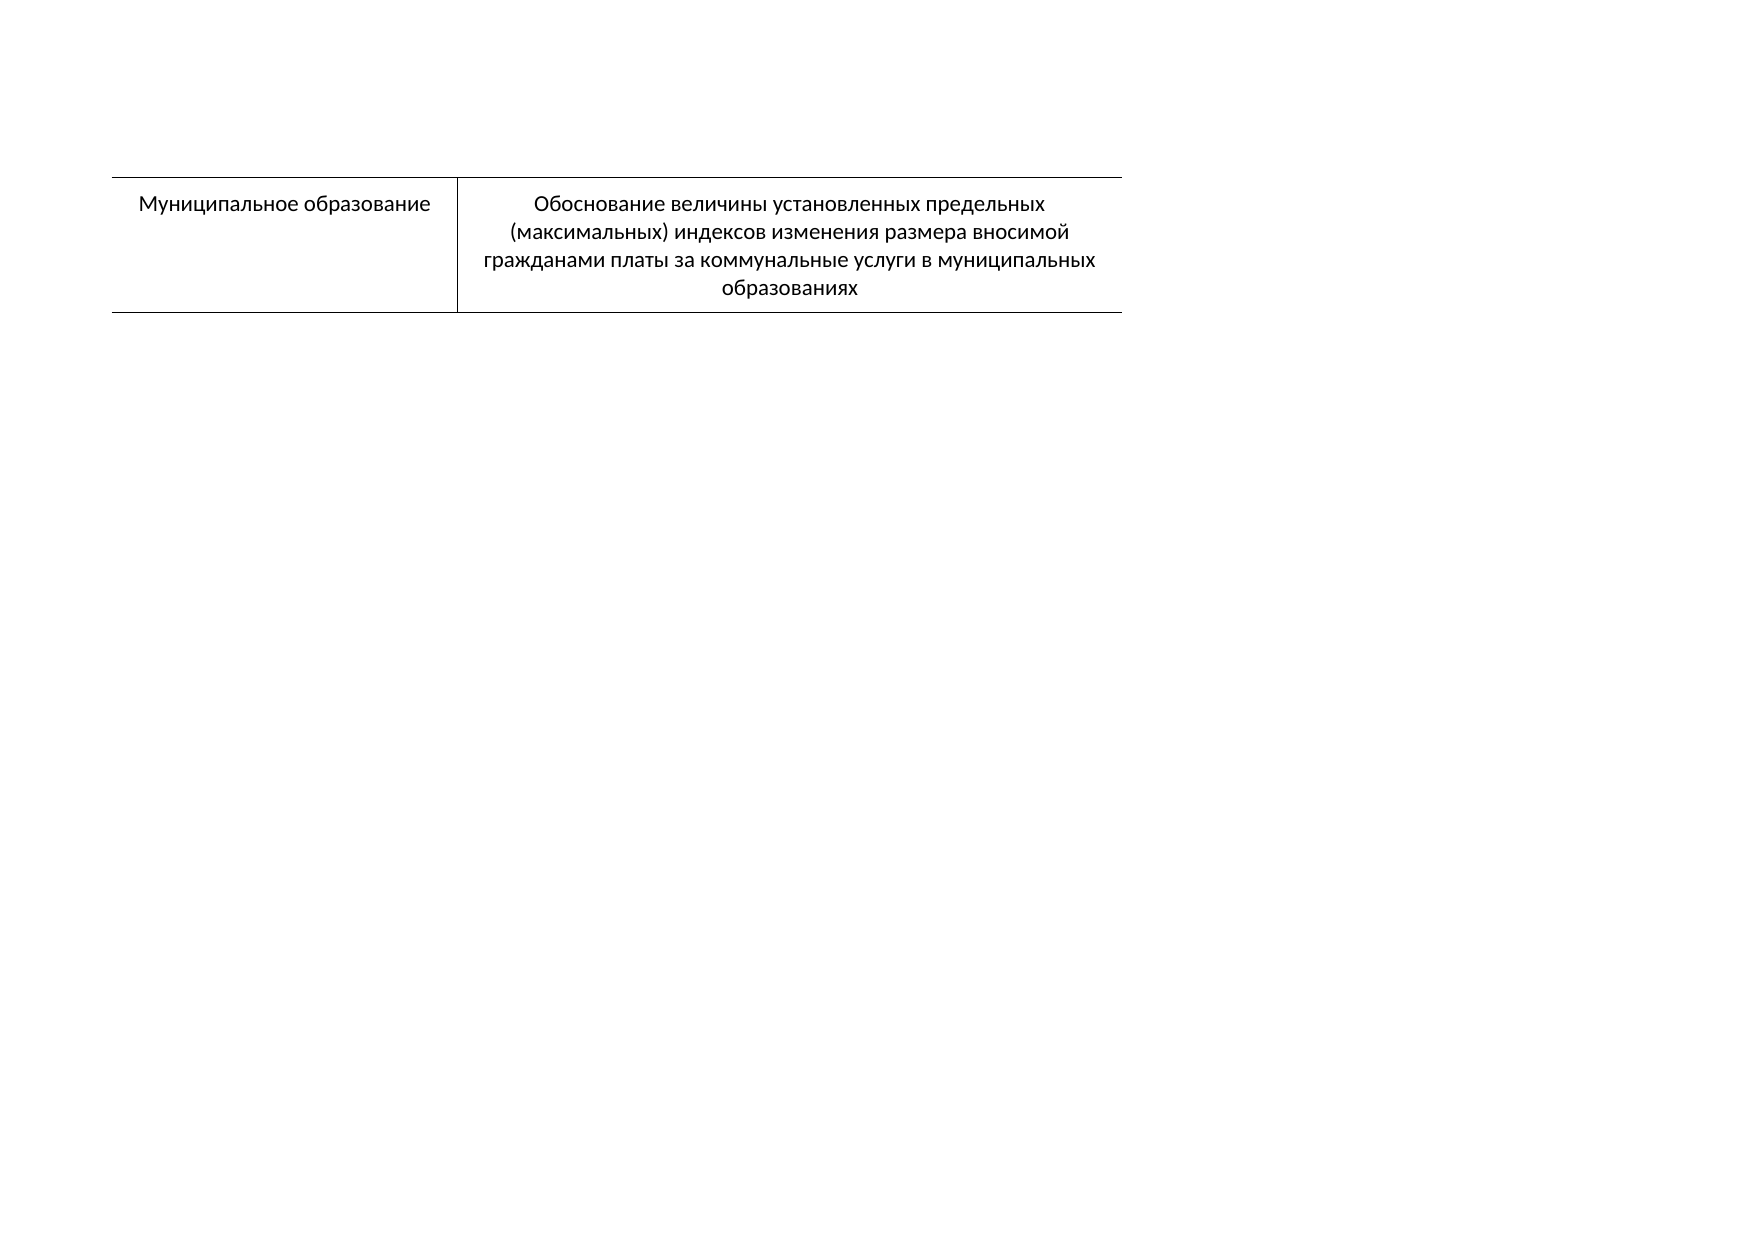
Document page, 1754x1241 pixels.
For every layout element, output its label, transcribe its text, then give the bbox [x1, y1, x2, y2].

table_header Обоснование величины установленных предельных (максимальных) индексов изменения размера вносимой гражданами платы за коммунальные услуги в муниципальных образованиях [458, 178, 1122, 312]
table_header Муниципальное образование [112, 178, 457, 312]
